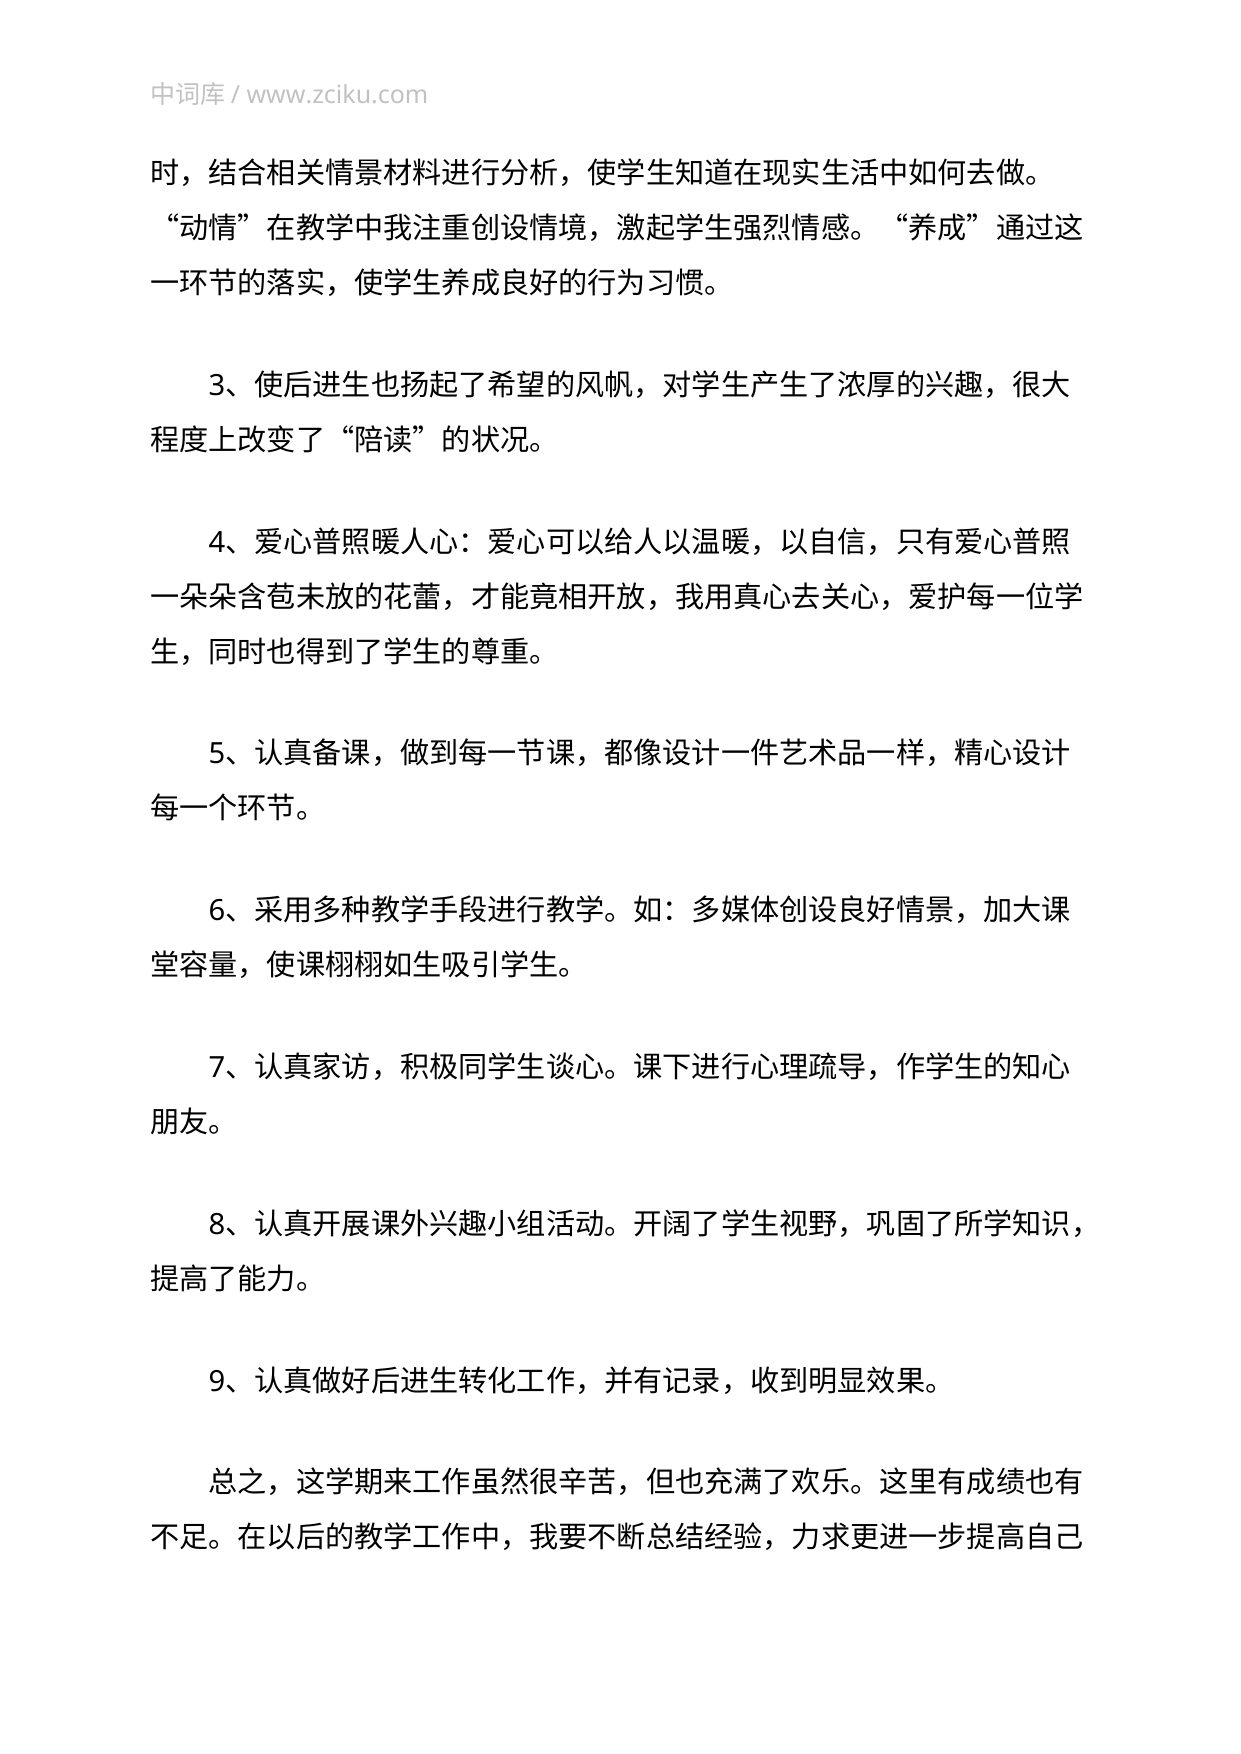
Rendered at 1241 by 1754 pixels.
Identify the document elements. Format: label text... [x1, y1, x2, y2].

text 3、使后进生也扬起了希望的风帆，对学生产生了浓厚的兴趣，很大程度上改变了“陪读”的状况。 [150, 362, 1090, 459]
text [150, 1459, 1090, 1556]
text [150, 150, 1090, 302]
text 6、采用多种教学手段进行教学。如：多媒体创设良好情景，加大课堂容量，使课栩栩如生吸引学生。 [150, 887, 1090, 984]
text 9、认真做好后进生转化工作，并有记录，收到明显效果。 [150, 1357, 1090, 1399]
text 4、爱心普照暖人心：爱心可以给人以温暖，以自信，只有爱心普照一朵朵含苞未放的花蕾，才能竟相开放，我用真心去关心，爱护每一位学生，同时也得到了学生的尊重。 [150, 518, 1090, 671]
text 8、认真开展课外兴趣小组活动。开阔了学生视野，巩固了所学知识，提高了能力。 [150, 1200, 1090, 1298]
text 7、认真家访，积极同学生谈心。课下进行心理疏导，作学生的知心朋友。 [150, 1043, 1090, 1141]
text 5、认真备课，做到每一节课，都像设计一件艺术品一样，精心设计每一个环节。 [150, 730, 1090, 827]
